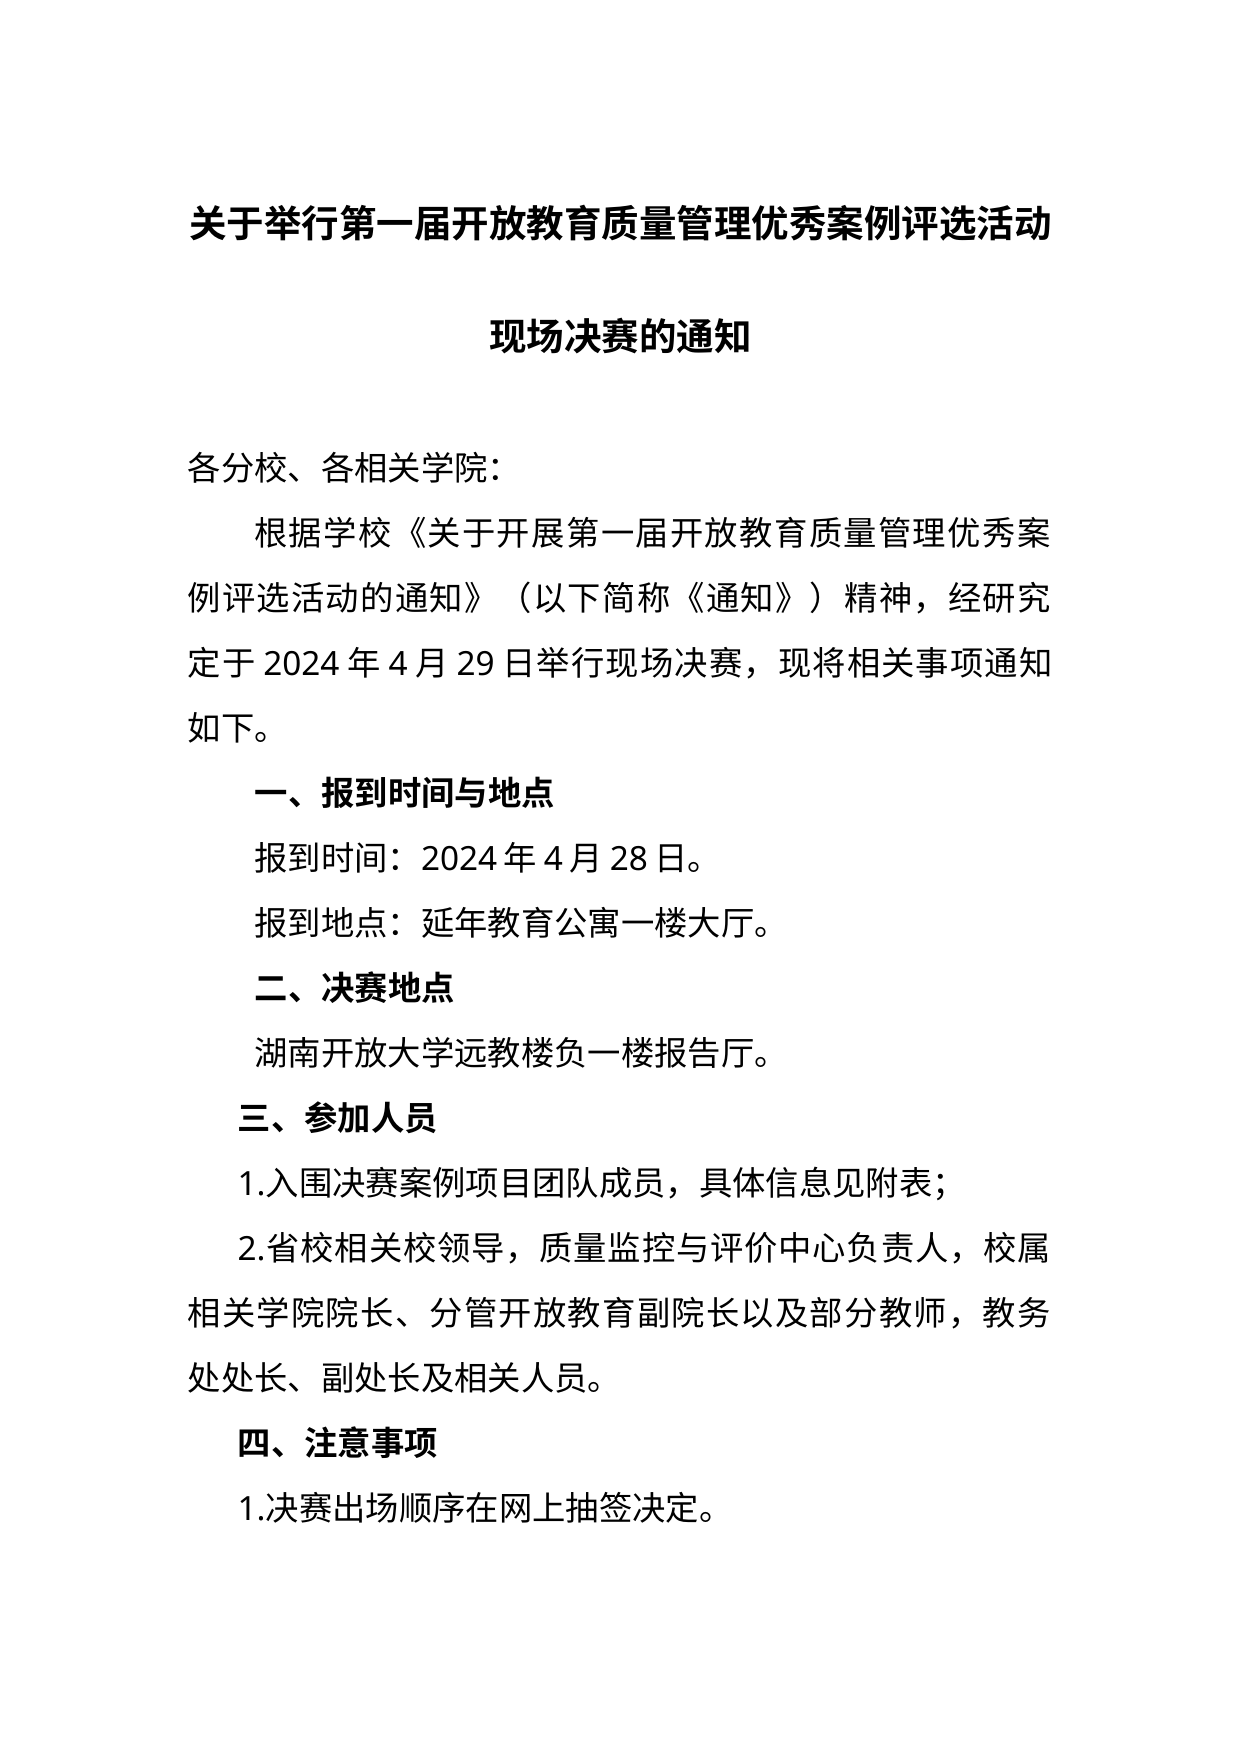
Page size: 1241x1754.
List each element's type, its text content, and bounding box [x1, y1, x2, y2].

text 二、决赛地点 [187, 953, 1053, 1018]
text 根据学校《关于开展第一届开放教育质量管理优秀案例评选活动的通知》（以下简称《通知》）精神，经研究，定于2024年4月29日举行现场决赛，现将相关事项通知如下。 [187, 498, 1053, 758]
text 1.决赛出场顺序在网上抽签决定。 [187, 1473, 1053, 1538]
text 一、报到时间与地点 [187, 758, 1053, 823]
text 报到地点：延年教育公寓一楼大厅。 [187, 888, 1053, 953]
text 各分校、各相关学院： [187, 433, 1053, 498]
text 1.入围决赛案例项目团队成员，具体信息见附表； [187, 1148, 1053, 1213]
text 湖南开放大学远教楼负一楼报告厅。 [187, 1018, 1053, 1083]
text 四、注意事项 [187, 1408, 1053, 1473]
text 三、参加人员 [187, 1083, 1053, 1148]
text 2.省校相关校领导，质量监控与评价中心负责人，校属相关学院院长、分管开放教育副院长以及部分教师，教务处处长、副处长及相关人员。 [187, 1213, 1053, 1408]
text 报到时间：2024年4月28日。 [187, 823, 1053, 888]
subtitle 关于举行第一届开放教育质量管理优秀案例评选活动现场决赛的通知 [187, 189, 1053, 366]
